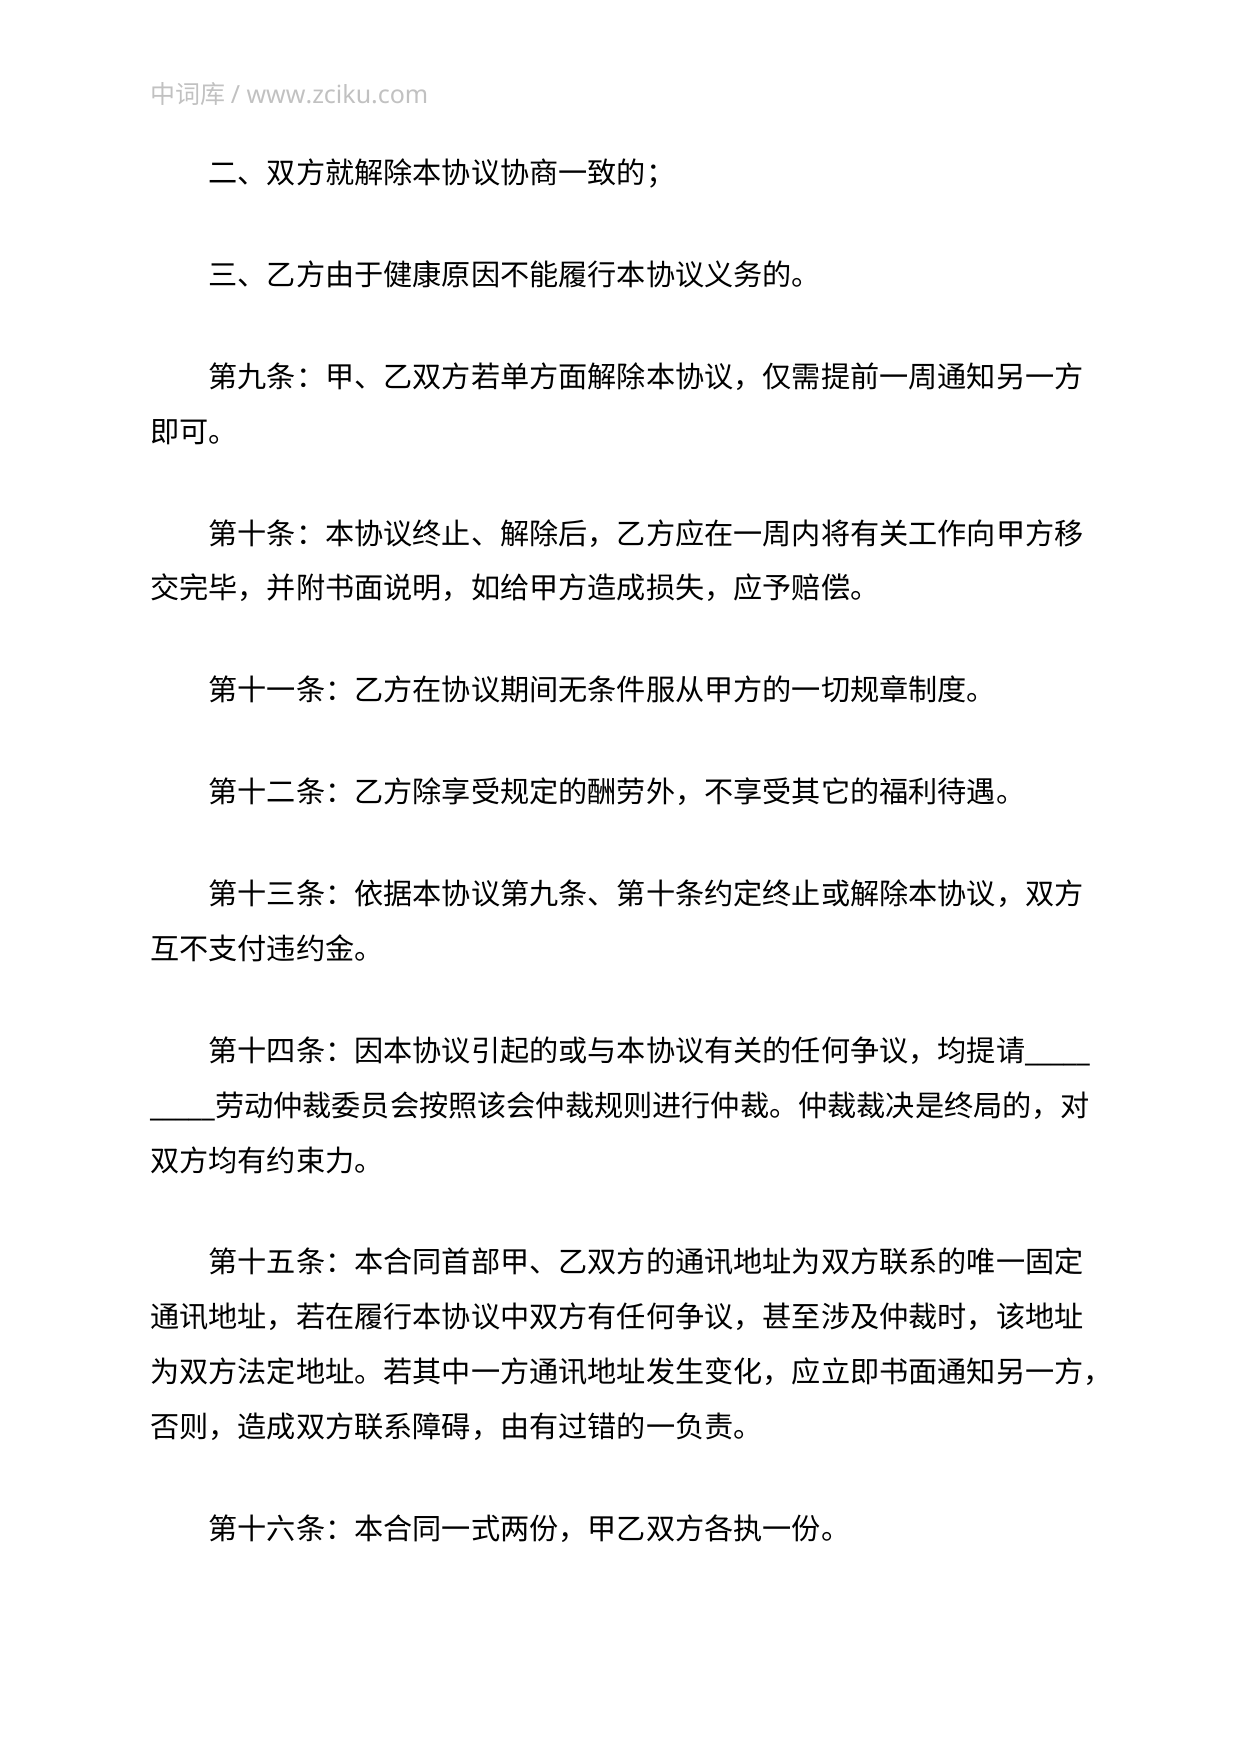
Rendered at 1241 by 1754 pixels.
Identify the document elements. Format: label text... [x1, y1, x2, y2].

text 第十四条：因本协议引起的或与本协议有关的任何争议，均提请__________劳动仲裁委员会按照该会仲裁规则进行仲裁。仲裁裁决是终局的，对双方均有约束力。 [150, 1027, 1090, 1179]
text 第十二条：乙方除享受规定的酬劳外，不享受其它的福利待遇。 [150, 769, 1090, 811]
text 三、乙方由于健康原因不能履行本协议义务的。 [150, 252, 1090, 294]
text 第十条：本协议终止、解除后，乙方应在一周内将有关工作向甲方移交完毕，并附书面说明，如给甲方造成损失，应予赔偿。 [150, 510, 1090, 607]
text 第十三条：依据本协议第九条、第十条约定终止或解除本协议，双方互不支付违约金。 [150, 870, 1090, 968]
text 第十五条：本合同首部甲、乙双方的通讯地址为双方联系的唯一固定通讯地址，若在履行本协议中双方有任何争议，甚至涉及仲裁时，该地址为双方法定地址。若其中一方通讯地址发生变化，应立即书面通知另一方，否则，造成双方联系障碍，由有过错的一负责。 [150, 1239, 1090, 1446]
text 第九条：甲、乙双方若单方面解除本协议，仅需提前一周通知另一方即可。 [150, 353, 1090, 451]
text 二、双方就解除本协议协商一致的； [150, 150, 1090, 192]
text 第十六条：本合同一式两份，甲乙双方各执一份。 [150, 1505, 1090, 1548]
text 第十一条：乙方在协议期间无条件服从甲方的一切规章制度。 [150, 667, 1090, 709]
